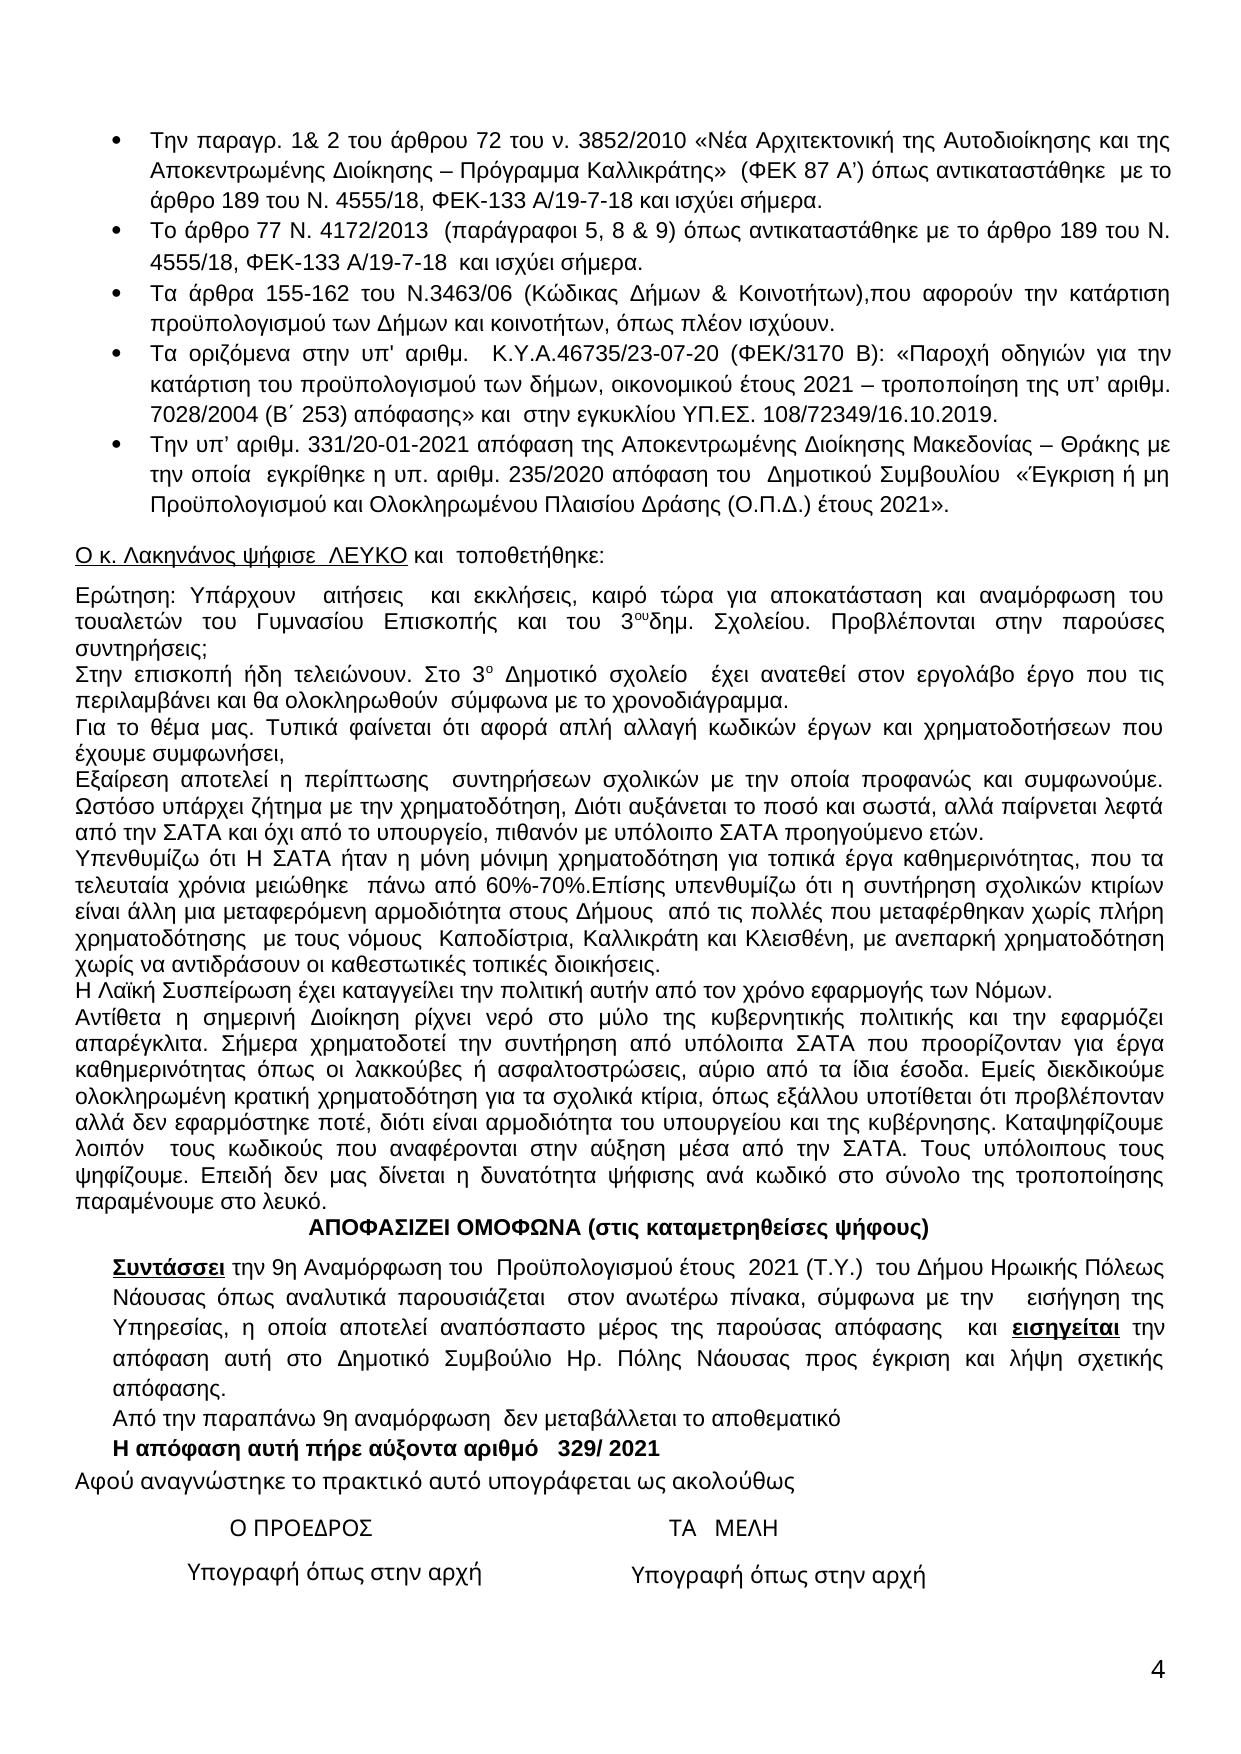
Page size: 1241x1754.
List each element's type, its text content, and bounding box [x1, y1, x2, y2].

table_header ΤΑ ΜΕΛΗ Υπογραφή όπως στην αρχή [620, 1512, 1064, 1647]
list Τα άρθρα 155-162 του Ν.3463/06 (Κώδικας Δήμων & Κοινοτήτων),που αφορούν την κατάρτιση προϋπολογισμού των Δήμων και κοινοτήτων, όπως πλέον ισχύουν. [112, 280, 1171, 336]
text Στην επισκοπή ήδη τελειώνουν. Στο 3ο Δημοτικό σχολείο έχει ανατεθεί στον εργολάβο έργο που τις περιλαμβάνει και θα ολοκληρωθούν σύμφωνα με το χρονοδιάγραμμα. [75, 661, 1165, 714]
text Ερώτηση: Υπάρχουν αιτήσεις και εκκλήσεις, καιρό τώρα για αποκατάσταση και αναμόρφωση του τουαλετών του Γυμνασίου Επισκοπής και του 3ουδημ. Σχολείου. Προβλέπονται στην παρούσες συντηρήσεις; [75, 582, 1165, 661]
text Εξαίρεση αποτελεί η περίπτωσης συντηρήσεων σχολικών με την οποία προφανώς και συμφωνούμε. Ωστόσο υπάρχει ζήτημα με την χρηματοδότηση, Διότι αυξάνεται το ποσό και σωστά, αλλά παίρνεται λεφτά από την ΣΑΤΑ και όχι από το υπουργείο, πιθανόν με υπόλοιπο ΣΑΤΑ προηγούμενο ετών. [75, 766, 1165, 845]
text Ο κ. Λακηνάνος ψήφισε ΛΕΥΚΟ και τοποθετήθηκε: [75, 542, 1165, 569]
text Η Λαϊκή Συσπείρωση έχει καταγγείλει την πολιτική αυτήν από τον χρόνο εφαρμογής των Νόμων. [75, 977, 1165, 1003]
list Την παραγρ. 1& 2 του άρθρου 72 του ν. 3852/2010 «Νέα Αρχιτεκτονική της Αυτοδιοίκησης και της Αποκεντρωμένης Διοίκησης – Πρόγραμμα Καλλικράτης» (ΦΕΚ 87 Α’) όπως αντικαταστάθηκε με το άρθρο 189 του Ν. 4555/18, ΦΕΚ-133 Α/19-7-18 και ισχύει σήμερα. [112, 127, 1171, 213]
text Αφού αναγνώστηκε το πρακτικό αυτό υπογράφεται ως ακολούθως [75, 1465, 1165, 1497]
text ΑΠΟΦΑΣΙΖΕΙ ΟΜΟΦΩΝΑ (στις καταμετρηθείσες ψήφους) [75, 1214, 1162, 1241]
text Από την παραπάνω 9η αναμόρφωση δεν μεταβάλλεται το αποθεματικό [112, 1405, 1165, 1431]
table_header Ο ΠΡΟΕΔΡΟΣ Υπογραφή όπως στην αρχή [176, 1512, 620, 1647]
text Υπενθυμίζω ότι Η ΣΑΤΑ ήταν η μόνη μόνιμη χρηματοδότηση για τοπικά έργα καθημερινότητας, που τα τελευταία χρόνια μειώθηκε πάνω από 60%-70%.Επίσης υπενθυμίζω ότι η συντήρηση σχολικών κτιρίων είναι άλλη μια μεταφερόμενη αρμοδιότητα στους Δήμους από τις πολλές που μεταφέρθηκαν χωρίς πλήρη χρηματοδότησης με τους νόμους Καποδίστρια, Καλλικράτη και Κλεισθένη, με ανεπαρκή χρηματοδότηση χωρίς να αντιδράσουν οι καθεστωτικές τοπικές διοικήσεις. [75, 845, 1165, 977]
text Συντάσσει την 9η Αναμόρφωση του Προϋπολογισμού έτους 2021 (Τ.Υ.) του Δήμου Ηρωικής Πόλεως Νάουσας όπως αναλυτικά παρουσιάζεται στον ανωτέρω πίνακα, σύμφωνα με την εισήγηση της Υπηρεσίας, η οποία αποτελεί αναπόσπαστο μέρος της παρούσας απόφασης και εισηγείται την απόφαση αυτή στο Δημοτικό Συμβούλιο Ηρ. Πόλης Νάουσας προς έγκριση και λήψη σχετικής απόφασης. [112, 1254, 1165, 1401]
list Τα οριζόμενα στην υπ' αριθμ. Κ.Υ.Α.46735/23-07-20 (ΦΕΚ/3170 Β): «Παροχή οδηγιών για την κατάρτιση του προϋπολογισμού των δήμων, οικονομικού έτους 2021 – τροποποίηση της υπ’ αριθμ. 7028/2004 (Β΄ 253) απόφασης» και στην εγκυκλίου ΥΠ.ΕΣ. 108/72349/16.10.2019. [112, 340, 1171, 427]
text Αντίθετα η σημερινή Διοίκηση ρίχνει νερό στο μύλο της κυβερνητικής πολιτικής και την εφαρμόζει απαρέγκλιτα. Σήμερα χρηματοδοτεί την συντήρηση από υπόλοιπα ΣΑΤΑ που προορίζονταν για έργα καθημερινότητας όπως οι λακκούβες ή ασφαλτοστρώσεις, αύριο από τα ίδια έσοδα. Εμείς διεκδικούμε ολοκληρωμένη κρατική χρηματοδότηση για τα σχολικά κτίρια, όπως εξάλλου υποτίθεται ότι προβλέπονταν αλλά δεν εφαρμόστηκε ποτέ, διότι είναι αρμοδιότητα του υπουργείου και της κυβέρνησης. Καταψηφίζουμε λοιπόν τους κωδικούς που αναφέρονται στην αύξηση μέσα από την ΣΑΤΑ. Τους υπόλοιπους τους ψηφίζουμε. Επειδή δεν μας δίνεται η δυνατότητα ψήφισης ανά κωδικό στο σύνολο της τροποποίησης παραμένουμε στο λευκό. [75, 1003, 1165, 1214]
list Την υπ’ αριθμ. 331/20-01-2021 απόφαση της Αποκεντρωμένης Διοίκησης Μακεδονίας – Θράκης με την οποία εγκρίθηκε η υπ. αριθμ. 235/2020 απόφαση του Δημοτικού Συμβουλίου «Έγκριση ή μη Προϋπολογισμού και Ολοκληρωμένου Πλαισίου Δράσης (Ο.Π.Δ.) έτους 2021». [112, 431, 1171, 518]
list Το άρθρο 77 Ν. 4172/2013 (παράγραφοι 5, 8 & 9) όπως αντικαταστάθηκε με το άρθρο 189 του Ν. 4555/18, ΦΕΚ-133 Α/19-7-18 και ισχύει σήμερα. [112, 217, 1171, 276]
text Η απόφαση αυτή πήρε αύξοντα αριθμό 329/ 2021 [112, 1435, 1165, 1461]
text Για το θέμα μας. Τυπικά φαίνεται ότι αφορά απλή αλλαγή κωδικών έργων και χρηματοδοτήσεων που έχουμε συμφωνήσει, [75, 714, 1165, 766]
